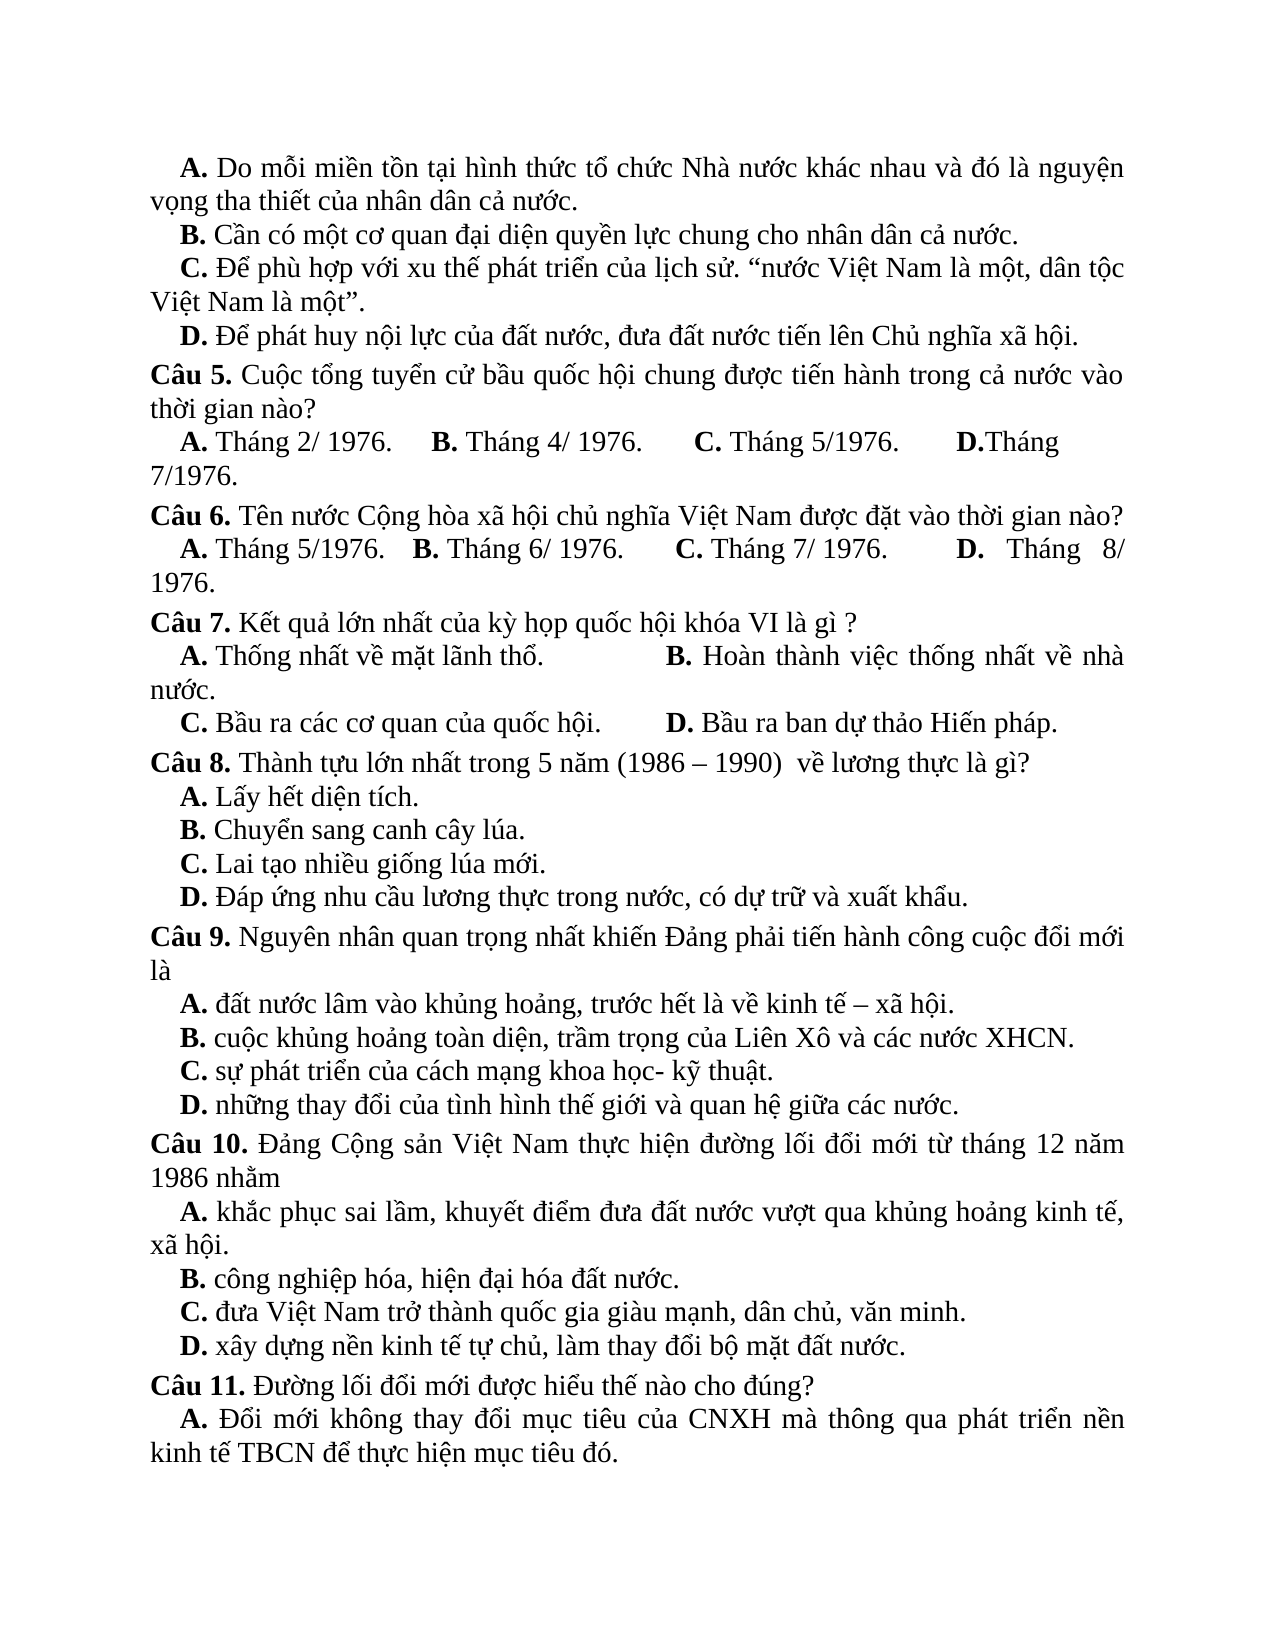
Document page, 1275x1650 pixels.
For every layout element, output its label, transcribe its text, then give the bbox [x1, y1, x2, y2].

text A. đất nước lâm vào khủng hoảng, trước hết là về kinh tế – xã hội. [150, 986, 1125, 1020]
text A. Do mỗi miền tồn tại hình thức tổ chức Nhà nước khác nhau và đó là nguyện vọng tha thiết của nhân dân cả nước. [150, 150, 1125, 217]
text C. Bầu ra các cơ quan của quốc hội. D. Bầu ra ban dự thảo Hiến pháp. [150, 705, 1125, 739]
text A. Tháng 2/ 1976. B. Tháng 4/ 1976. C. Tháng 5/1976. D.Tháng 7/1976. [150, 424, 1125, 492]
text Câu 10. Đảng Cộng sản Việt Nam thực hiện đường lối đổi mới từ tháng 12 năm 1986 nhằm [150, 1127, 1125, 1194]
text A. Thống nhất về mặt lãnh thổ. B. Hoàn thành việc thống nhất về nhà nước. [150, 638, 1125, 705]
text B. Cần có một cơ quan đại diện quyền lực chung cho nhân dân cả nước. [150, 217, 1125, 251]
text Câu 6. Tên nước Cộng hòa xã hội chủ nghĩa Việt Nam được đặt vào thời gian nào? [150, 498, 1125, 531]
text C. Để phù hợp với xu thế phát triển của lịch sử. “nước Việt Nam là một, dân tộc Việt Nam là một”. [150, 251, 1125, 318]
text C. đưa Việt Nam trở thành quốc gia giàu mạnh, dân chủ, văn minh. [150, 1294, 1125, 1328]
text A. Lấy hết diện tích. [150, 779, 1125, 812]
text Câu 8. Thành tựu lớn nhất trong 5 năm (1986 – 1990) về lương thực là gì? [150, 745, 1125, 779]
text D. Đáp ứng nhu cầu lương thực trong nước, có dự trữ và xuất khẩu. [150, 879, 1125, 913]
text Câu 5. Cuộc tổng tuyển cử bầu quốc hội chung được tiến hành trong cả nước vào thời gian nào? [150, 357, 1125, 424]
text Câu 11. Đường lối đổi mới được hiểu thế nào cho đúng? [150, 1368, 1125, 1401]
text D. xây dựng nền kinh tế tự chủ, làm thay đổi bộ mặt đất nước. [150, 1328, 1125, 1361]
text Câu 7. Kết quả lớn nhất của kỳ họp quốc hội khóa VI là gì ? [150, 605, 1125, 638]
text D. những thay đổi của tình hình thế giới và quan hệ giữa các nước. [150, 1087, 1125, 1120]
text C. Lai tạo nhiều giống lúa mới. [150, 846, 1125, 879]
text C. sự phát triển của cách mạng khoa học- kỹ thuật. [150, 1053, 1125, 1087]
text B. Chuyển sang canh cây lúa. [150, 812, 1125, 846]
text D. Để phát huy nội lực của đất nước, đưa đất nước tiến lên Chủ nghĩa xã hội. [150, 318, 1125, 351]
text A. Tháng 5/1976. B. Tháng 6/ 1976. C. Tháng 7/ 1976. D. Tháng 8/ 1976. [150, 531, 1125, 598]
text Câu 9. Nguyên nhân quan trọng nhất khiến Đảng phải tiến hành công cuộc đổi mới là [150, 919, 1125, 986]
text A. khắc phục sai lầm, khuyết điểm đưa đất nước vượt qua khủng hoảng kinh tế, xã hội. [150, 1194, 1125, 1261]
text B. cuộc khủng hoảng toàn diện, trầm trọng của Liên Xô và các nước XHCN. [150, 1020, 1125, 1053]
text B. công nghiệp hóa, hiện đại hóa đất nước. [150, 1261, 1125, 1294]
text A. Đổi mới không thay đổi mục tiêu của CNXH mà thông qua phát triển nền kinh tế TBCN để thực hiện mục tiêu đó. [150, 1401, 1125, 1468]
